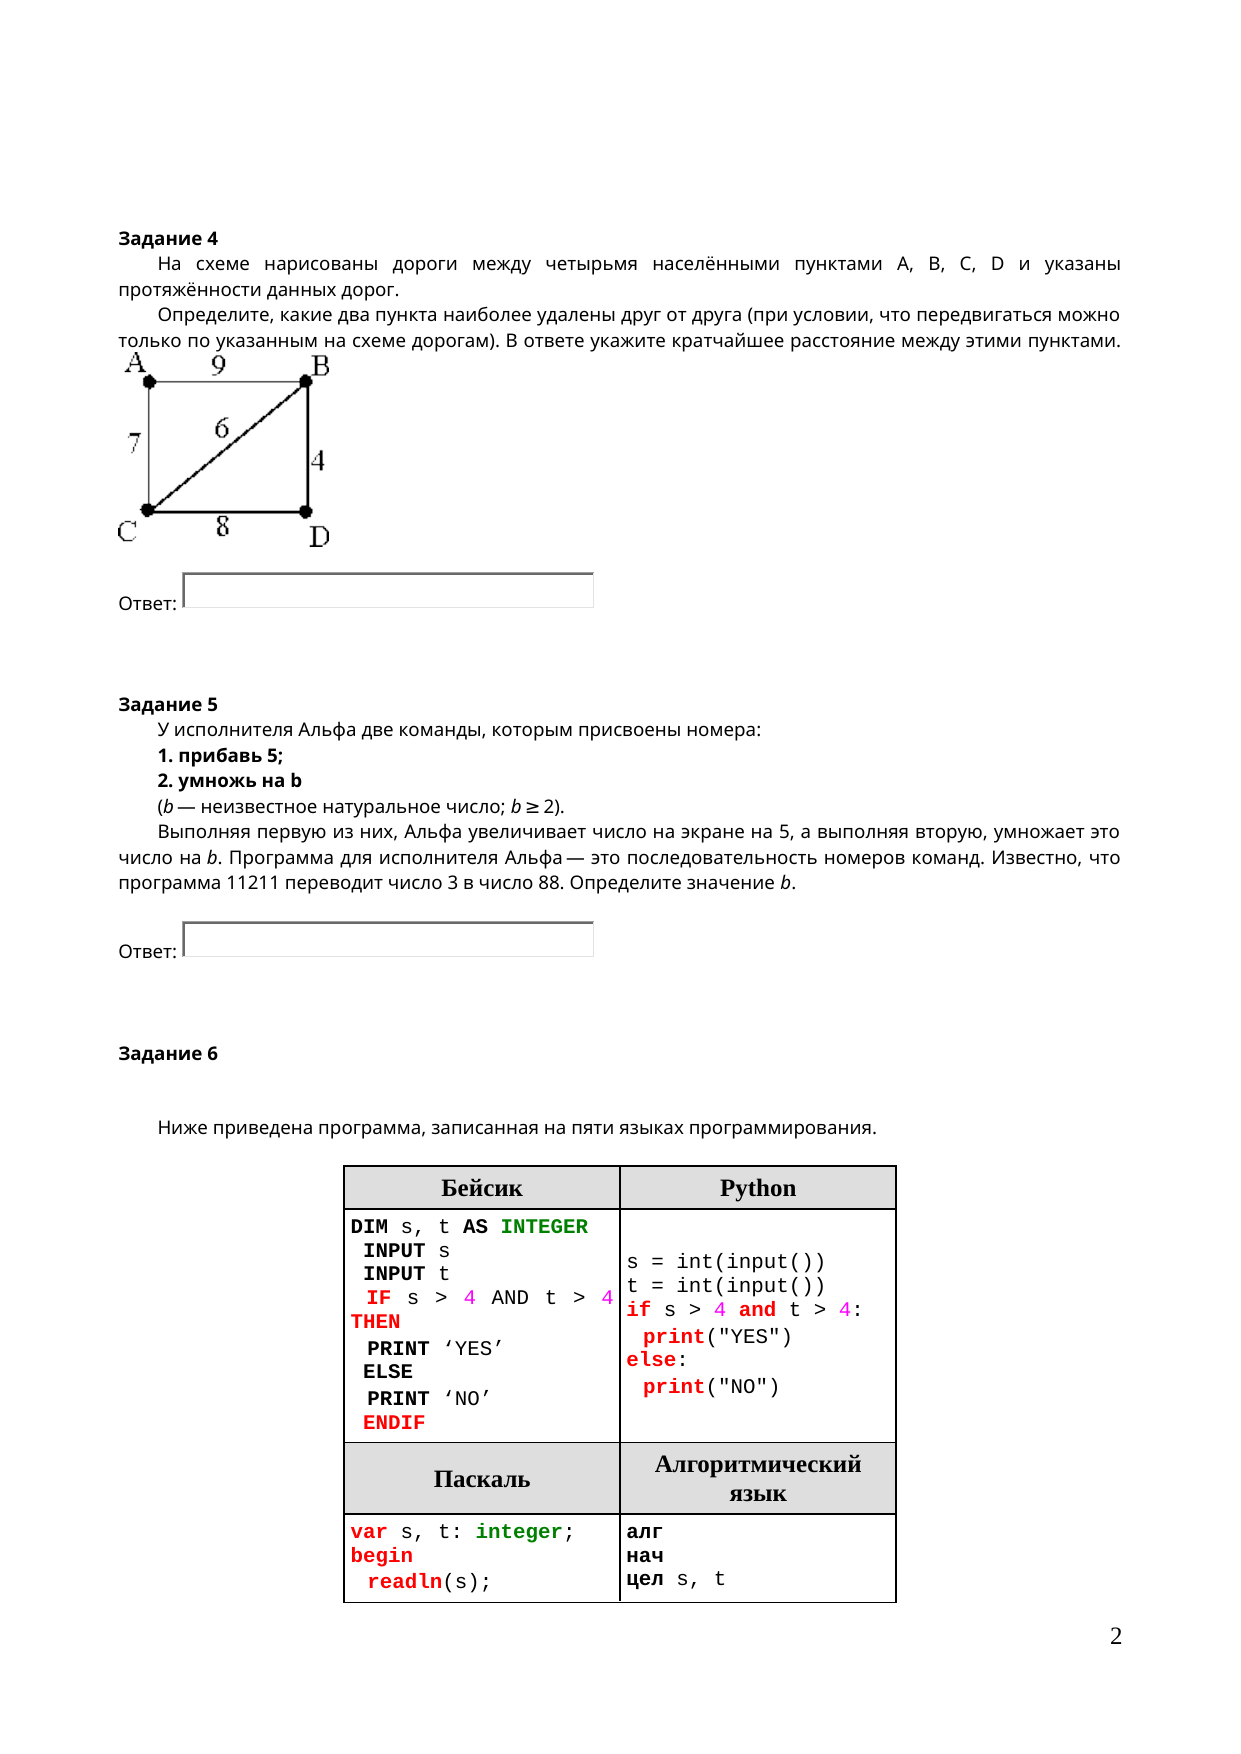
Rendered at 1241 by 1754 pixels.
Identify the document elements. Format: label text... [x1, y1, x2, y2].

text Задание 5 [118, 691, 1122, 717]
table_header Бейсик [345, 1167, 619, 1208]
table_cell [345, 1515, 619, 1601]
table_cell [621, 1515, 895, 1601]
table_cell Паскаль [345, 1443, 619, 1513]
text 2. умножь на b [118, 768, 1122, 793]
table_cell s = int(input()) t = int(input()) if s > 4 and t > 4: print("YES") else: print("NO") [621, 1210, 895, 1442]
table_cell Алгоритмический язык [621, 1443, 895, 1513]
text Задание 6 [118, 1040, 1122, 1065]
text 1. прибавь 5; [118, 742, 1122, 768]
text Определите, какие два пункта наиболее удалены друг от друга (при условии, что передвигаться можно только по указанным на схеме дорогам). В ответе укажите кратчайшее расстояние между этими пунктами. [118, 302, 1122, 546]
text Ответ: [118, 546, 1122, 615]
text Выполняя первую из них, Альфа увеличивает число на экране на 5, а выполняя вторую, умножает это число на b. Программа для исполнителя Альфа — это последовательность номеров команд. Известно, что программа 11211 переводит число 3 в число 88. Определите значение b. [118, 819, 1122, 895]
text Задание 4 [118, 225, 1122, 251]
table_cell DIM s, t AS INTEGER INPUT s INPUT t IF s > 4 AND t > 4 THEN PRINT ‘YES’ ELSE PRINT ‘NO’ ENDIF [345, 1210, 619, 1442]
text На схеме нарисованы дороги между четырьмя населёнными пунктами A, B, C, D и указаны протяжённости данных дорог. [118, 251, 1122, 302]
text Ответ: [118, 895, 1122, 964]
table_header Python [621, 1167, 895, 1208]
text (b — неизвестное натуральное число; b ≥ 2). [118, 793, 1122, 819]
picture [118, 352, 329, 547]
text У исполнителя Альфа две команды, которым присвоены номера: [118, 717, 1122, 742]
text Ниже приведена программа, записанная на пяти языках программирования. [118, 1114, 1122, 1140]
